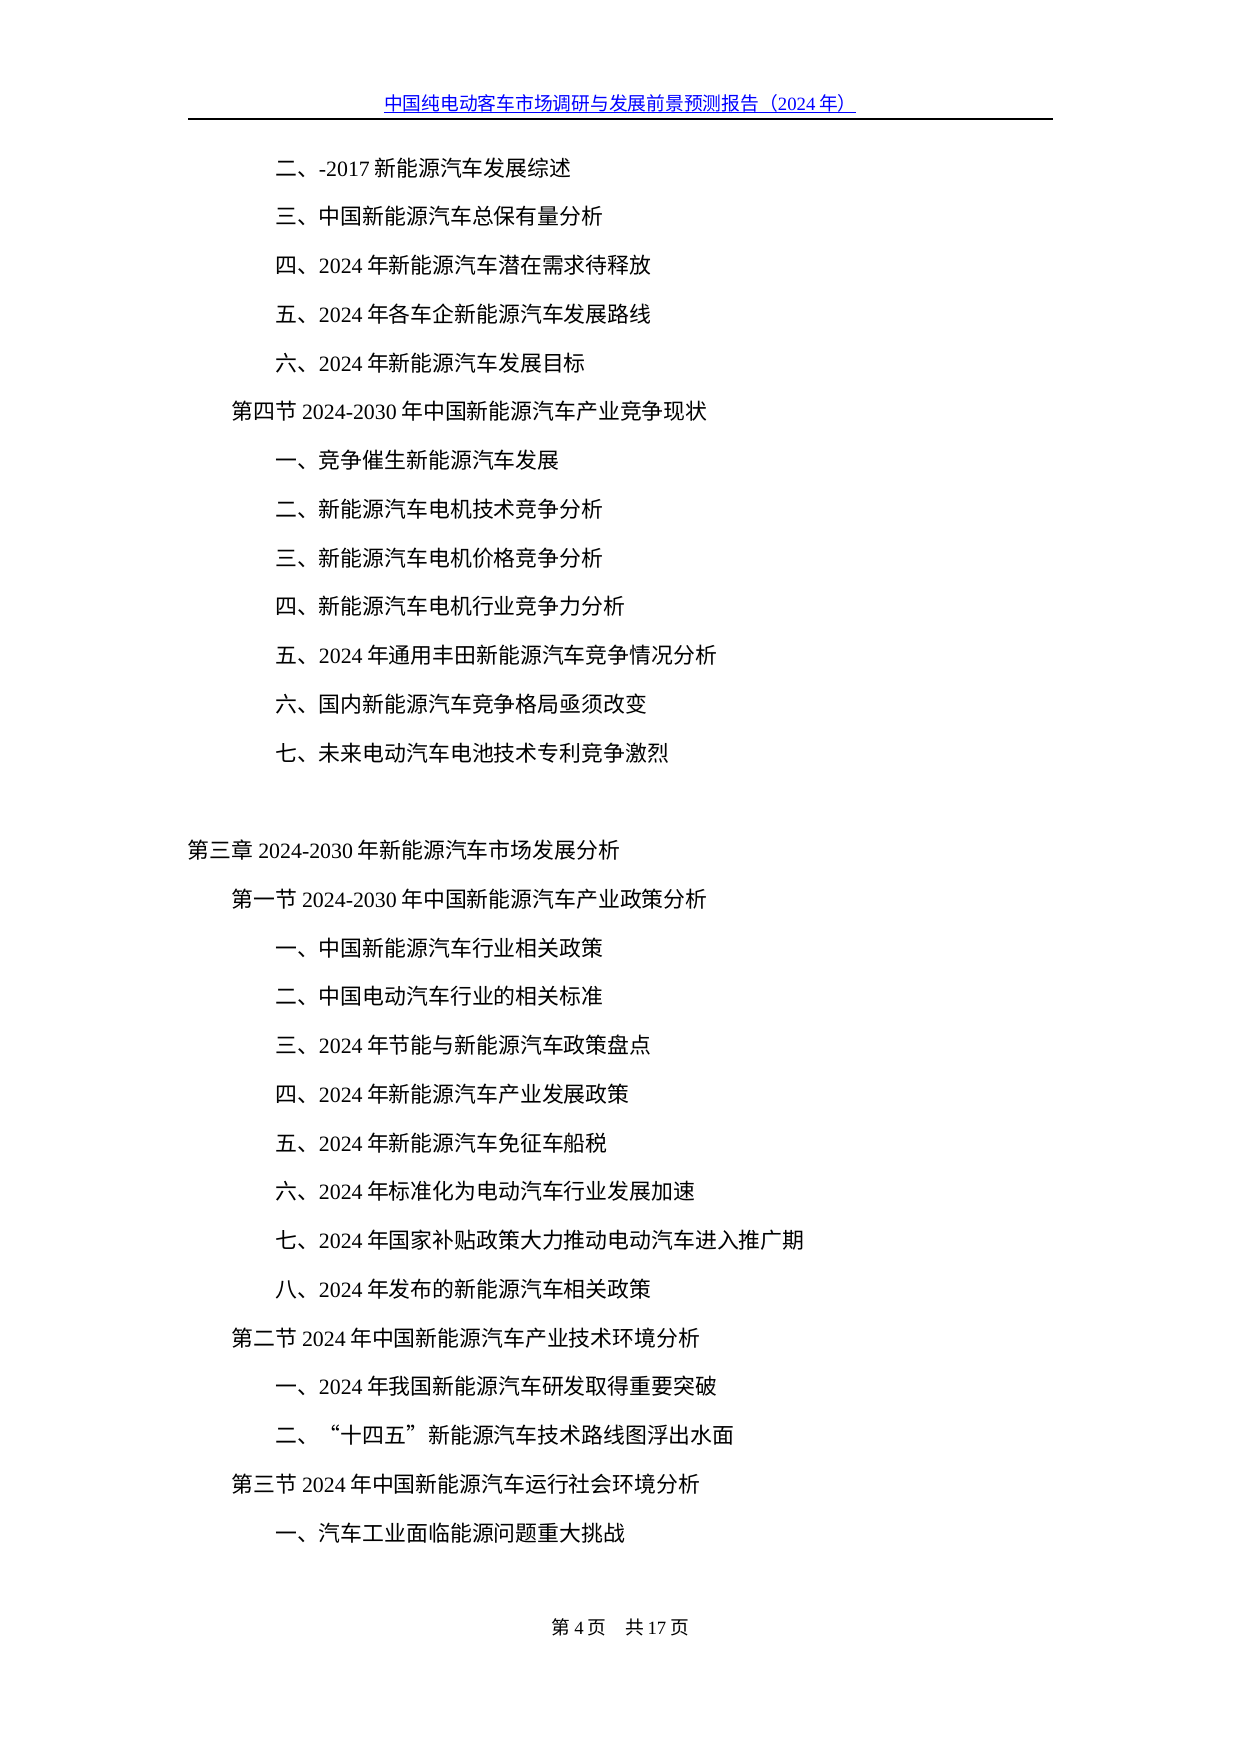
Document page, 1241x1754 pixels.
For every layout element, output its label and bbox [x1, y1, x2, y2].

text [187, 150, 1053, 1548]
